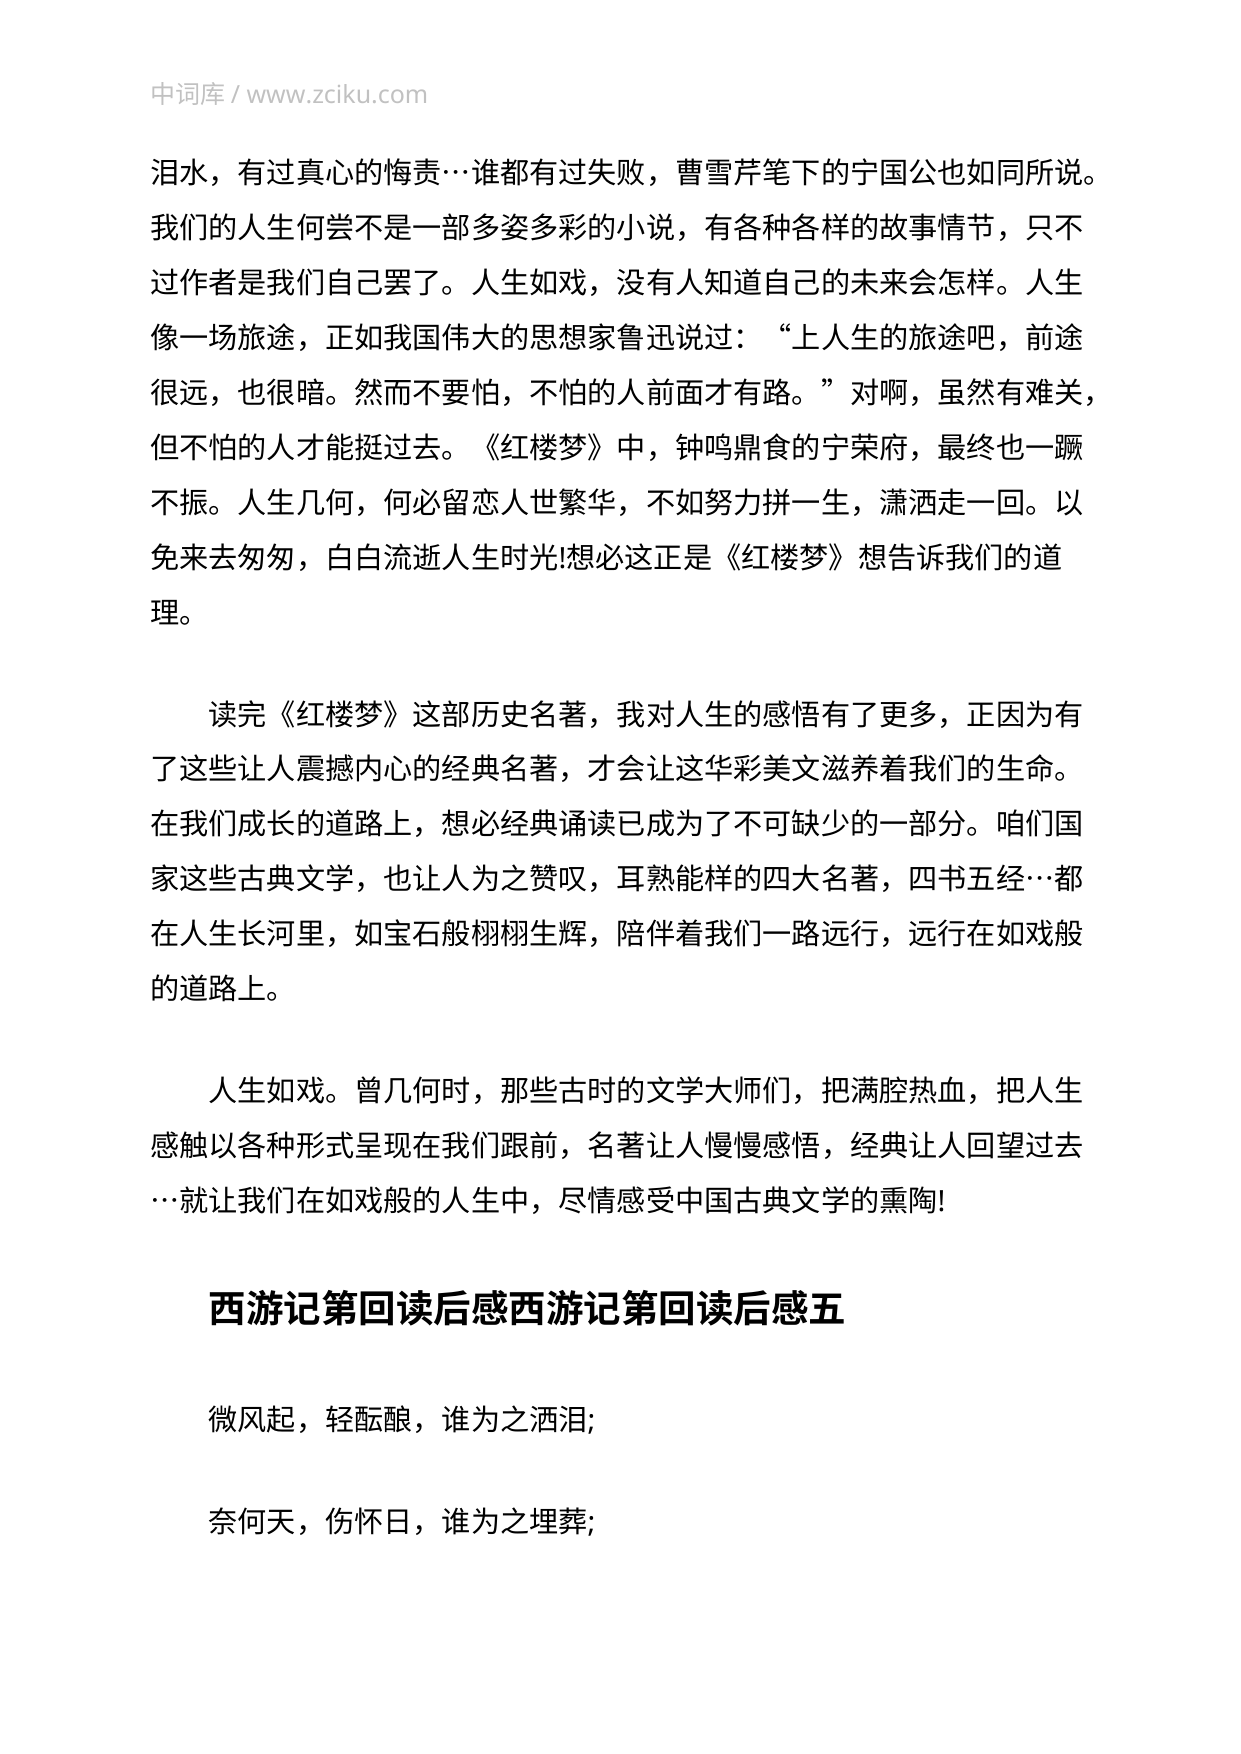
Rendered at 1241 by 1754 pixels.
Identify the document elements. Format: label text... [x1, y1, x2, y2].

text 微风起，轻酝酿，谁为之洒泪; [150, 1396, 1090, 1439]
text 奈何天，伤怀日，谁为之埋葬; [150, 1498, 1090, 1541]
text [150, 150, 1090, 632]
text 人生如戏。曾几何时，那些古时的文学大师们，把满腔热血，把人生感触以各种形式呈现在我们跟前，名著让人慢慢感悟，经典让人回望过去…就让我们在如戏般的人生中，尽情感受中国古典文学的熏陶! [150, 1067, 1090, 1219]
text 读完《红楼梦》这部历史名著，我对人生的感悟有了更多，正因为有了这些让人震撼内心的经典名著，才会让这华彩美文滋养着我们的生命。在我们成长的道路上，想必经典诵读已成为了不可缺少的一部分。咱们国家这些古典文学，也让人为之赞叹，耳熟能样的四大名著，四书五经…都在人生长河里，如宝石般栩栩生辉，陪伴着我们一路远行，远行在如戏般的道路上。 [150, 691, 1090, 1008]
text 西游记第回读后感西游记第回读后感五 [150, 1279, 1090, 1333]
